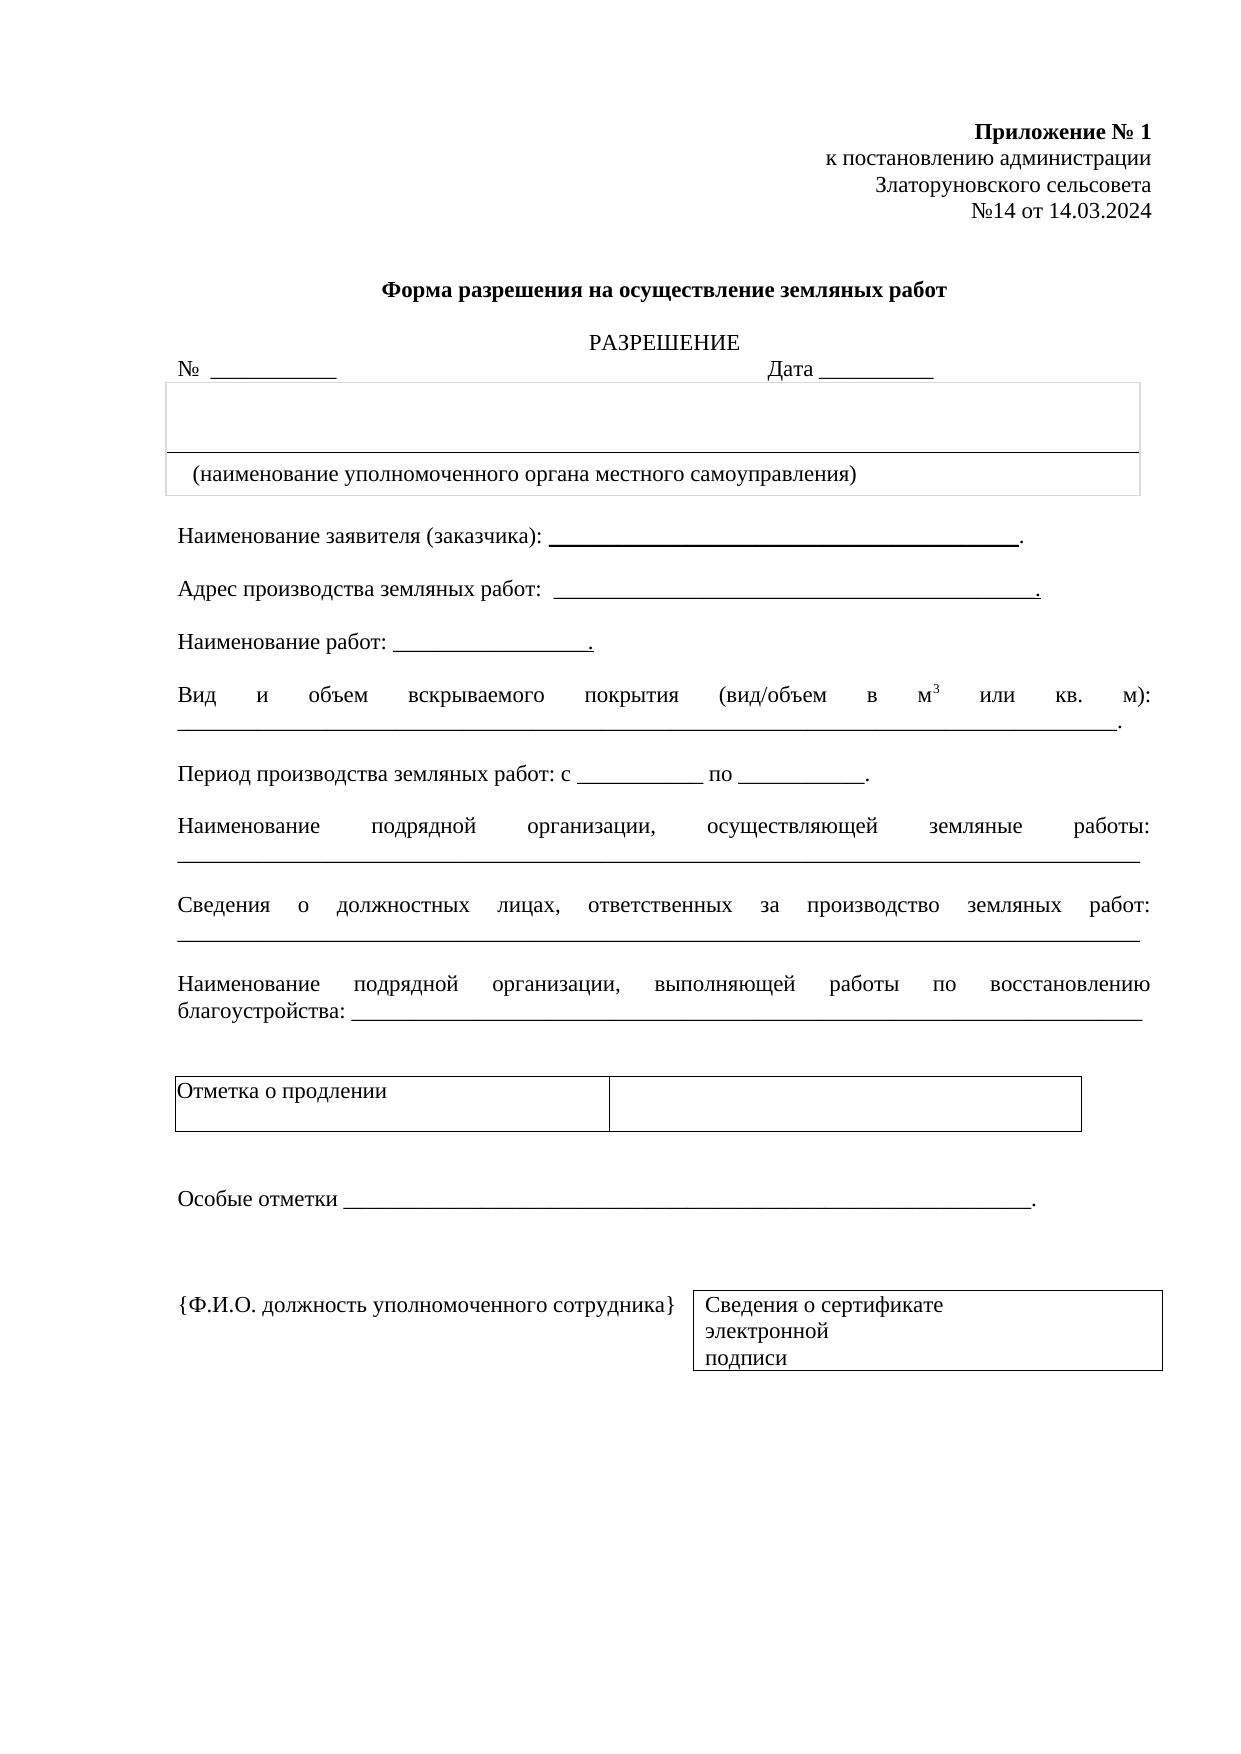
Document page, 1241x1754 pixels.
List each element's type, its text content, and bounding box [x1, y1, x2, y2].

text к постановлению администрации [177, 144, 1152, 171]
text Вид и объем вскрываемого покрытия (вид/объем в м3 или кв. м): __________________________________________________________________________________. [177, 681, 1152, 733]
text №14 от 14.03.2024 [177, 197, 1152, 223]
table_header Сведения о сертификате электронной подписи [694, 1291, 1162, 1370]
text Наименование подрядной организации, осуществляющей земляные работы: ____________________________________________________________________________________ [177, 812, 1152, 865]
text Сведения о должностных лицах, ответственных за производство земляных работ: ____________________________________________________________________________________ [177, 891, 1152, 944]
text Наименование работ: _________________. [177, 628, 1152, 654]
text Период производства земляных работ: с ___________ по ___________. [177, 760, 1152, 786]
text Наименование подрядной организации, выполняющей работы по восстановлению благоустройства: _____________________________________________________________________ [177, 971, 1152, 1023]
text Наименование заявителя (заказчика): _________________________________________. [177, 522, 1152, 549]
table_cell (наименование уполномоченного органа местного самоуправления) [167, 453, 1139, 494]
text Адрес производства земляных работ: __________________________________________. [177, 575, 1152, 602]
text Форма разрешения на осуществление земляных работ [177, 276, 1152, 303]
text Златоруновского сельсовета [177, 171, 1152, 197]
table_header [167, 383, 1139, 452]
text Приложение № 1 [177, 118, 1152, 144]
table_header [610, 1077, 1081, 1131]
text Особые отметки ____________________________________________________________. [177, 1185, 1152, 1211]
text № ___________ Дата __________ [177, 355, 1152, 382]
text РАЗРЕШЕНИЕ [177, 329, 1152, 355]
table_header Отметка о продлении [176, 1077, 609, 1131]
table_header {Ф.И.О. должность уполномоченного сотрудника} [166, 1290, 693, 1370]
